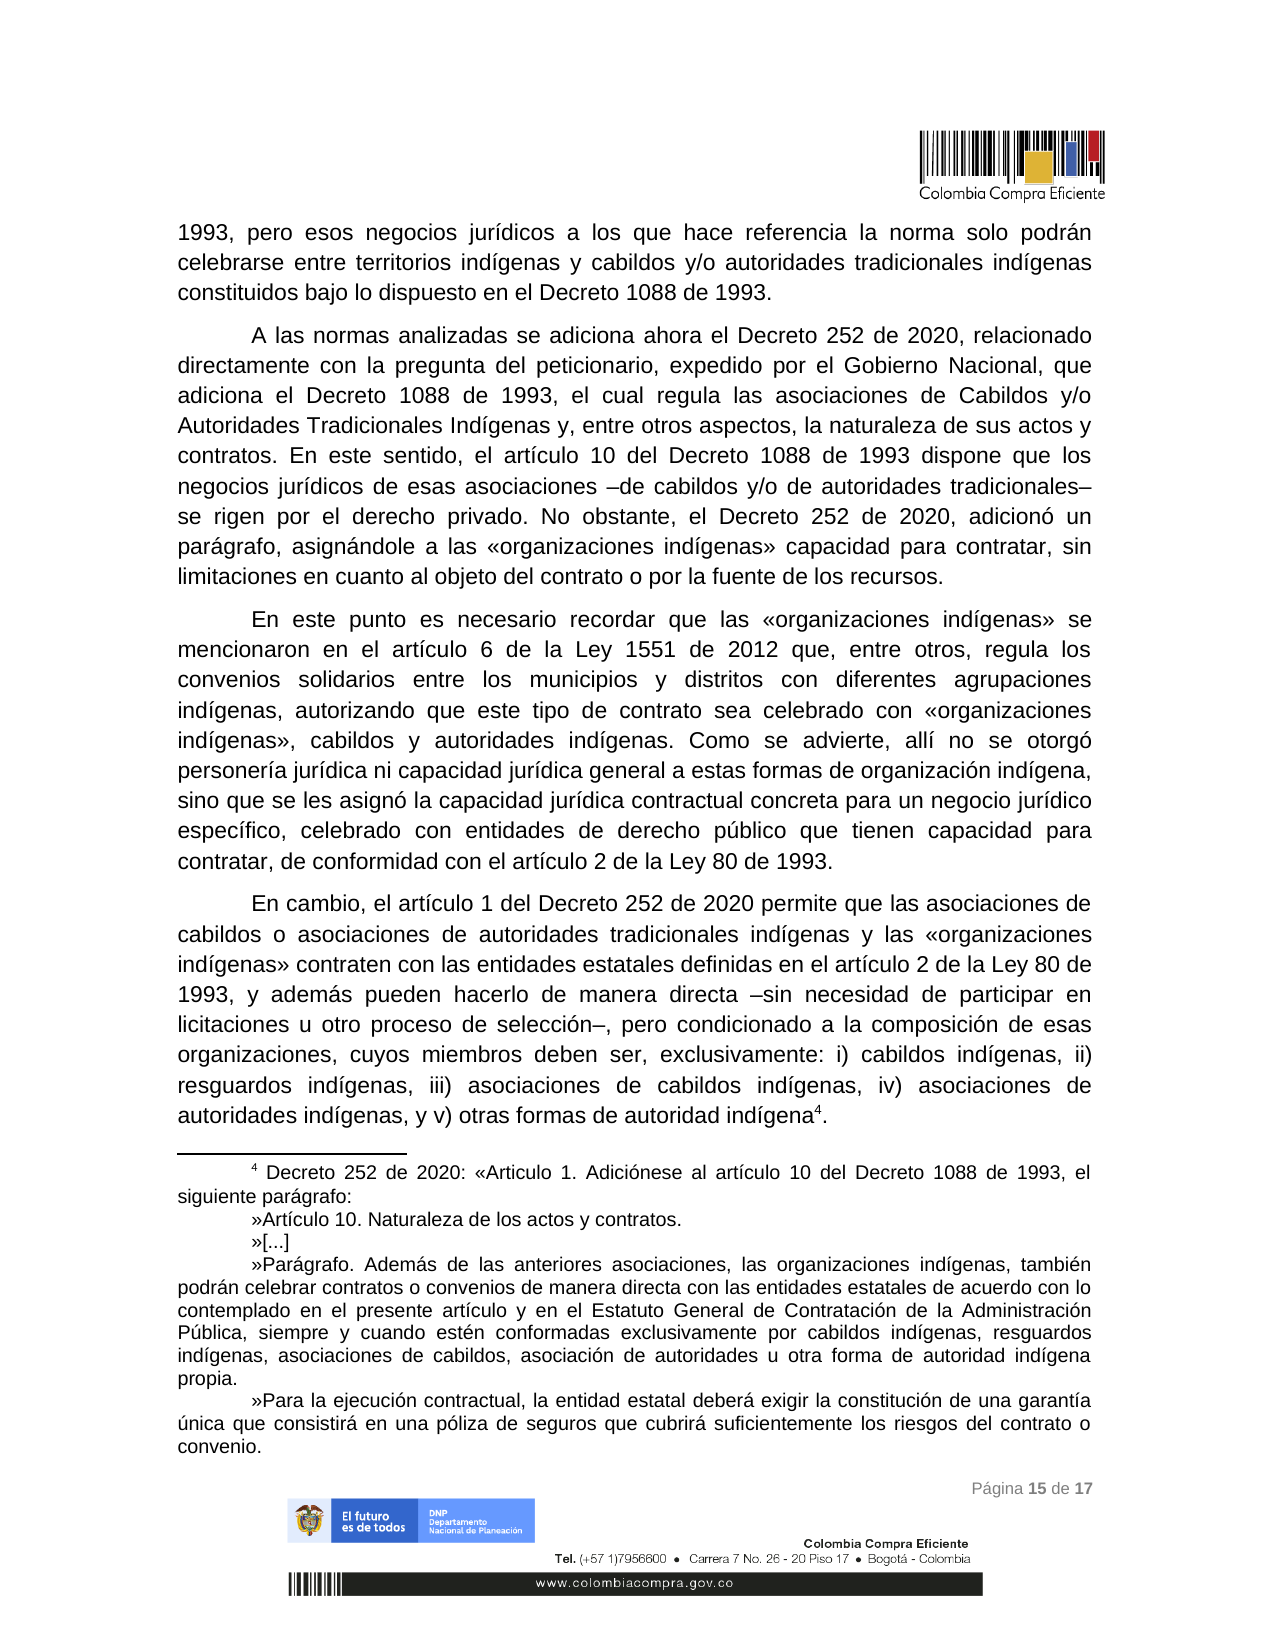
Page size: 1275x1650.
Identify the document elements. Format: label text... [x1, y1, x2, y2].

picture [287, 1498, 983, 1596]
text En cambio, el artículo 1 del Decreto 252 de 2020 permite que las asociaciones de cabildos o asociaciones de autoridades tradicionales indígenas y las «organizaciones indígenas» contraten con las entidades estatales definidas en el artículo 2 de la Ley 80 de 1993, y además pueden hacerlo de manera directa –sin necesidad de participar en licitaciones u otro proceso de selección–, pero condicionado a la composición de esas organizaciones, cuyos miembros deben ser, exclusivamente: i) cabildos indígenas, ii) resguardos indígenas, iii) asociaciones de cabildos indígenas, iv) asociaciones de autoridades indígenas, y v) otras formas de autoridad indígena. [177, 890, 1093, 1128]
text A las normas analizadas se adiciona ahora el Decreto 252 de 2020, relacionado directamente con la pregunta del peticionario, expedido por el Gobierno Nacional, que adiciona el Decreto 1088 de 1993, el cual regula las asociaciones de Cabildos y/o Autoridades Tradicionales Indígenas y, entre otros aspectos, la naturaleza de sus actos y contratos. En este sentido, el artículo 10 del Decreto 1088 de 1993 dispone que los negocios jurídicos de esas asociaciones –de cabildos y/o de autoridades tradicionales– se rigen por el derecho privado. No obstante, el Decreto 252 de 2020, adicionó un parágrafo, asignándole a las «organizaciones indígenas» capacidad para contratar, sin limitaciones en cuanto al objeto del contrato o por la fuente de los recursos. [177, 322, 1093, 590]
text En este punto es necesario recordar que las «organizaciones indígenas» se mencionaron en el artículo 6 de la Ley 1551 de 2012 que, entre otros, regula los convenios solidarios entre los municipios y distritos con diferentes agrupaciones indígenas, autorizando que este tipo de contrato sea celebrado con «organizaciones indígenas», cabildos y autoridades indígenas. Como se advierte, allí no se otorgó personería jurídica ni capacidad jurídica general a estas formas de organización indígena, sino que se les asignó la capacidad jurídica contractual concreta para un negocio jurídico específico, celebrado con entidades de derecho público que tienen capacidad para contratar, de conformidad con el artículo 2 de la Ley 80 de 1993. [177, 606, 1093, 874]
picture [911, 124, 1112, 206]
